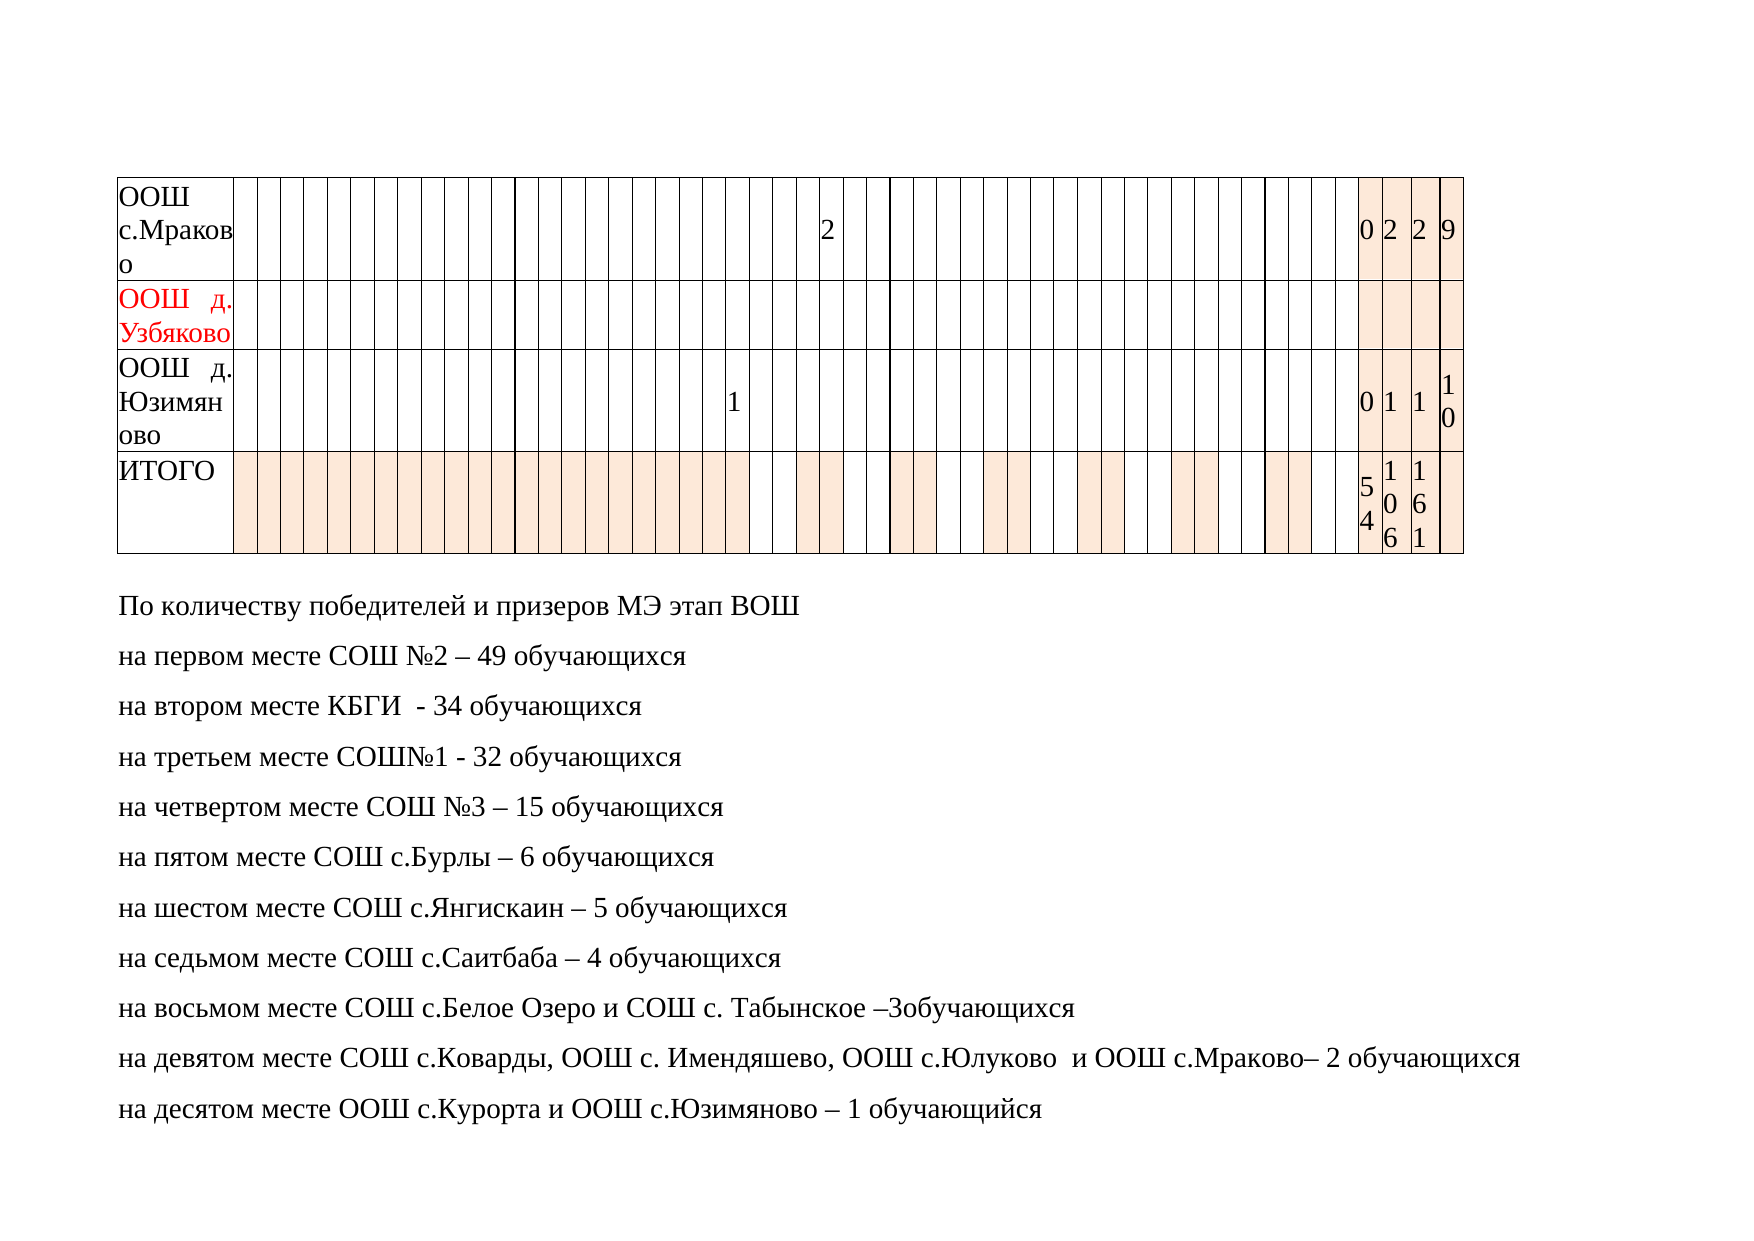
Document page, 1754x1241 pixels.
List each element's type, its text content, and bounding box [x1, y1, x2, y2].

table_cell 2 [1383, 178, 1411, 279]
table_cell [586, 281, 608, 348]
table_cell [656, 178, 679, 279]
table_cell [1219, 452, 1241, 553]
table_cell [234, 281, 257, 348]
table_cell [820, 281, 843, 348]
table_cell [375, 350, 397, 451]
table_cell [844, 452, 866, 553]
table_cell [258, 350, 280, 451]
table_cell [1125, 178, 1147, 279]
table_cell [1102, 281, 1124, 348]
table_cell 2 [1412, 178, 1439, 279]
table_cell [351, 178, 374, 279]
text По количеству победителей и призеров МЭ этап ВОШ [118, 588, 1636, 621]
table_cell [562, 452, 585, 553]
table_cell [281, 178, 303, 279]
table_cell [680, 452, 702, 553]
table_cell 54 [1359, 452, 1382, 553]
table_cell [961, 452, 983, 553]
table_cell [398, 178, 421, 279]
table_cell 1 [1383, 350, 1411, 451]
table_cell [281, 452, 303, 553]
table_cell [304, 178, 327, 279]
table_cell [1078, 350, 1101, 451]
table_cell [703, 178, 725, 279]
table_cell [797, 350, 819, 451]
table_cell ООШ с.Мраково [118, 178, 233, 279]
text на десятом месте ООШ с.Курорта и ООШ с.Юзимяново – 1 обучающийся [118, 1091, 1636, 1124]
table_cell [281, 281, 303, 348]
table_cell [1078, 281, 1101, 348]
table_cell [680, 350, 702, 451]
table_cell [1312, 178, 1335, 279]
table_cell [234, 452, 257, 553]
table_cell [1054, 452, 1077, 553]
table_cell [258, 281, 280, 348]
table_cell [1031, 281, 1053, 348]
table_cell [680, 178, 702, 279]
table_cell [1054, 178, 1077, 279]
text на третьем месте СОШ№1 - 32 обучающихся [118, 739, 1636, 772]
table_cell [1008, 281, 1030, 348]
table_cell [1125, 350, 1147, 451]
table_cell [1266, 178, 1288, 279]
table_cell [539, 178, 561, 279]
table_cell [1148, 350, 1171, 451]
table_cell [633, 178, 655, 279]
table_cell [797, 281, 819, 348]
table_cell [1195, 281, 1218, 348]
table_cell [1008, 452, 1030, 553]
table_cell [750, 452, 772, 553]
table_cell [891, 452, 913, 553]
table_cell [445, 350, 468, 451]
table_cell [1195, 178, 1218, 279]
table_cell [1383, 281, 1411, 348]
table_cell [469, 350, 491, 451]
table_cell [914, 350, 936, 451]
table_cell [375, 452, 397, 553]
table_cell [469, 452, 491, 553]
text на четвертом месте СОШ №3 – 15 обучающихся [118, 789, 1636, 823]
table_cell [445, 452, 468, 553]
text на восьмом месте СОШ с.Белое Озеро и СОШ с. Табынское –3обучающихся [118, 990, 1636, 1024]
table_cell 0 [1359, 350, 1382, 451]
table_cell [1441, 281, 1463, 348]
table_cell [258, 452, 280, 553]
table_cell [328, 452, 350, 553]
table_cell [351, 350, 374, 451]
table_cell [469, 281, 491, 348]
table_cell [1172, 350, 1194, 451]
table_cell [1219, 178, 1241, 279]
table_cell [1359, 281, 1382, 348]
table_cell 161 [1412, 452, 1439, 553]
table_cell [726, 452, 749, 553]
table_cell [844, 178, 866, 279]
table_cell [820, 452, 843, 553]
table_cell [609, 178, 632, 279]
table_cell [1008, 178, 1030, 279]
table_cell [726, 281, 749, 348]
table_cell [1336, 281, 1358, 348]
table_cell [1125, 452, 1147, 553]
table_cell [773, 350, 796, 451]
table_cell 1 [1412, 350, 1439, 451]
table_cell [398, 350, 421, 451]
table_cell [562, 178, 585, 279]
text на пятом месте СОШ с.Бурлы – 6 обучающихся [118, 839, 1636, 873]
table_cell 106 [1383, 452, 1411, 553]
table_cell [1336, 350, 1358, 451]
table_cell [1195, 350, 1218, 451]
table_cell [304, 350, 327, 451]
table_cell [1412, 281, 1439, 348]
table_cell [539, 350, 561, 451]
table_cell [1312, 452, 1335, 553]
table_cell [1312, 281, 1335, 348]
table_cell [492, 178, 514, 279]
table_cell [1289, 178, 1311, 279]
table_cell [422, 350, 444, 451]
table_cell [609, 281, 632, 348]
table_cell [1102, 178, 1124, 279]
table_cell [750, 178, 772, 279]
table_cell [1148, 452, 1171, 553]
table_cell [609, 350, 632, 451]
table_cell [1195, 452, 1218, 553]
table_cell [937, 281, 960, 348]
table_cell [937, 452, 960, 553]
table_cell [562, 281, 585, 348]
table_cell [375, 178, 397, 279]
table_cell [891, 281, 913, 348]
table_cell [516, 178, 538, 279]
table_cell [1102, 350, 1124, 451]
table_cell [1289, 452, 1311, 553]
table_cell [1266, 350, 1288, 451]
table_cell [703, 281, 725, 348]
table_cell ООШ д. Юзимяново [118, 350, 233, 451]
table_cell [1125, 281, 1147, 348]
table_cell [398, 281, 421, 348]
table_cell [1031, 350, 1053, 451]
table_cell [586, 178, 608, 279]
table_cell [656, 452, 679, 553]
table_cell [867, 178, 889, 279]
table_cell [891, 178, 913, 279]
table_cell [937, 350, 960, 451]
table_cell [914, 452, 936, 553]
table_cell [492, 350, 514, 451]
table_cell [703, 350, 725, 451]
table_cell [1172, 281, 1194, 348]
table_cell [1219, 281, 1241, 348]
table_cell 2 [820, 178, 843, 279]
table_cell [1031, 452, 1053, 553]
table_cell [984, 178, 1007, 279]
table_cell ООШ д. Узбяково [118, 281, 233, 348]
table_cell [1172, 178, 1194, 279]
table_cell [1219, 350, 1241, 451]
text на седьмом месте СОШ с.Саитбаба – 4 обучающихся [118, 940, 1636, 973]
table_cell [539, 452, 561, 553]
table_cell [375, 281, 397, 348]
table_cell [937, 178, 960, 279]
table_cell [984, 452, 1007, 553]
table_cell [304, 452, 327, 553]
text на шестом месте СОШ с.Янгискаин – 5 обучающихся [118, 890, 1636, 923]
table_cell [516, 281, 538, 348]
table_cell [961, 281, 983, 348]
table_cell 0 [1359, 178, 1382, 279]
table_cell [961, 350, 983, 451]
table_cell [422, 178, 444, 279]
table_cell [726, 178, 749, 279]
table_cell [562, 350, 585, 451]
table_cell 9 [1441, 178, 1463, 279]
table_cell [656, 350, 679, 451]
table_cell [1078, 452, 1101, 553]
table_cell [867, 350, 889, 451]
table_cell [961, 178, 983, 279]
table_cell [422, 452, 444, 553]
table_cell [1172, 452, 1194, 553]
table_cell [351, 452, 374, 553]
table_cell [1078, 178, 1101, 279]
text на первом месте СОШ №2 – 49 обучающихся [118, 638, 1636, 672]
table_cell [586, 452, 608, 553]
table_cell [1054, 281, 1077, 348]
table_cell [469, 178, 491, 279]
table_cell [492, 452, 514, 553]
table_cell [1242, 178, 1264, 279]
table_cell [1242, 452, 1264, 553]
table_cell [1312, 350, 1335, 451]
table_cell [1289, 350, 1311, 451]
table_cell [1242, 281, 1264, 348]
table_cell [492, 281, 514, 348]
table_cell [633, 452, 655, 553]
table_cell [516, 452, 538, 553]
table_cell [633, 350, 655, 451]
table_cell [1148, 281, 1171, 348]
table_cell [867, 452, 889, 553]
table_cell 1 [726, 350, 749, 451]
table_cell [867, 281, 889, 348]
table_cell [234, 178, 257, 279]
table_cell [281, 350, 303, 451]
table_cell 10 [1441, 350, 1463, 451]
table_cell [797, 452, 819, 553]
table_cell [820, 350, 843, 451]
table_cell [1242, 350, 1264, 451]
table_cell [1266, 281, 1288, 348]
table_cell [703, 452, 725, 553]
table_cell [351, 281, 374, 348]
table_cell [680, 281, 702, 348]
table_cell [422, 281, 444, 348]
table_cell [1289, 281, 1311, 348]
table_cell [586, 350, 608, 451]
table_cell [445, 281, 468, 348]
table_cell [1441, 452, 1463, 553]
table_cell [304, 281, 327, 348]
table_cell [1148, 178, 1171, 279]
table_cell [516, 350, 538, 451]
table_cell [891, 350, 913, 451]
table_cell [914, 281, 936, 348]
table_cell [656, 281, 679, 348]
text на втором месте КБГИ - 34 обучающихся [118, 688, 1636, 722]
table_cell [797, 178, 819, 279]
table_cell [1266, 452, 1288, 553]
table_cell [914, 178, 936, 279]
table_cell ИТОГО [118, 452, 233, 553]
table_cell [1031, 178, 1053, 279]
table_cell [984, 281, 1007, 348]
table_cell [539, 281, 561, 348]
table_cell [258, 178, 280, 279]
table_cell [750, 281, 772, 348]
table_cell [844, 350, 866, 451]
table_cell [328, 178, 350, 279]
table_cell [328, 350, 350, 451]
table_cell [234, 350, 257, 451]
table_cell [609, 452, 632, 553]
table_cell [445, 178, 468, 279]
table_cell [398, 452, 421, 553]
table_cell [633, 281, 655, 348]
table_cell [328, 281, 350, 348]
text на девятом месте СОШ с.Коварды, ООШ с. Имендяшево, ООШ с.Юлуково и ООШ с.Мраково– 2 обучающихся [118, 1041, 1636, 1074]
table_cell [1102, 452, 1124, 553]
table_cell [750, 350, 772, 451]
table_cell [844, 281, 866, 348]
table_cell [1336, 452, 1358, 553]
table_cell [773, 452, 796, 553]
table_cell [1336, 178, 1358, 279]
table_cell [984, 350, 1007, 451]
table_cell [1008, 350, 1030, 451]
table_cell [773, 281, 796, 348]
table_cell [1054, 350, 1077, 451]
table_cell [773, 178, 796, 279]
